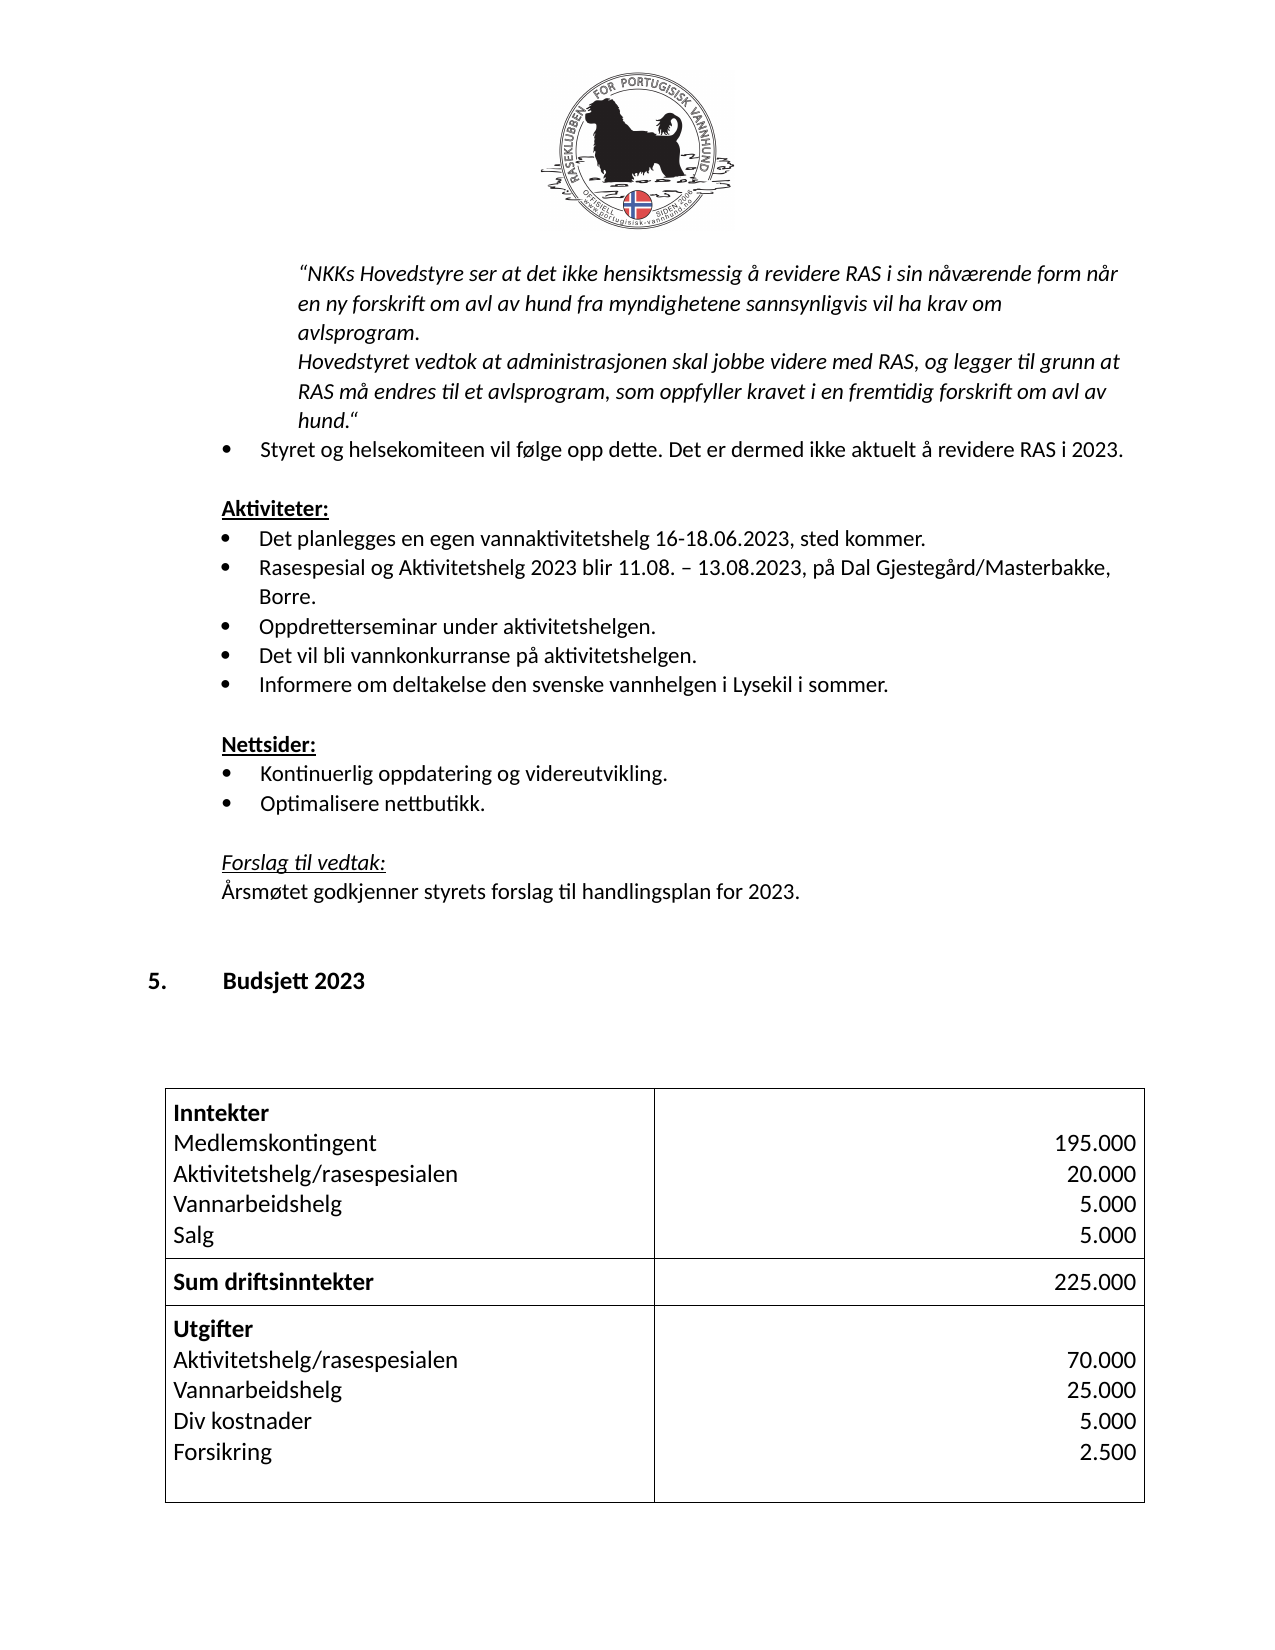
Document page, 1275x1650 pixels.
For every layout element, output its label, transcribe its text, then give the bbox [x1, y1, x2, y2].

text Aktiviteter: [221, 494, 1127, 522]
table_cell Utgifter Aktivitetshelg/rasespesialen Vannarbeidshelg Div kostnader Forsikring Kurs/møter Web/datautgifter Honorarer [166, 1306, 654, 1502]
table_header Inntekter Medlemskontingent Aktivitetshelg/rasespesialen Vannarbeidshelg Salg [166, 1089, 654, 1258]
list Optimalisere nettbutikk. [223, 789, 1127, 817]
table_cell 225.000 [655, 1259, 1144, 1305]
text Forslag til vedtak: [221, 848, 1127, 876]
table_cell Sum driftsinntekter [166, 1259, 654, 1305]
list Oppdretterseminar under aktivitetshelgen. [221, 612, 1127, 640]
list Styret og helsekomiteen vil følge opp dette. Det er dermed ikke aktuelt å revidere RAS i 2023. [223, 436, 1127, 464]
text “NKKs Hovedstyre ser at det ikke hensiktsmessig å revidere RAS i sin nåværende form når en ny forskrift om avl av hund fra myndighetene sannsynligvis vil ha krav om avlsprogram. [298, 259, 1127, 346]
table_cell 70.000 25.000 5.000 2.500 50.000 9.000 9.000 [655, 1306, 1144, 1502]
list Rasespesial og Aktivitetshelg 2023 blir 11.08. – 13.08.2023, på Dal Gjestegård/Masterbakke, Borre. [221, 553, 1127, 611]
list Informere om deltakelse den svenske vannhelgen i Lysekil i sommer. [221, 671, 1127, 699]
list Det vil bli vannkonkurranse på aktivitetshelgen. [221, 641, 1127, 669]
table_header 195.000 20.000 5.000 5.000 [655, 1089, 1144, 1258]
text Hovedstyret vedtok at administrasjonen skal jobbe videre med RAS, og legger til grunn at RAS må endres til et avlsprogram, som oppfyller kravet i en fremtidig forskrift om avl av hund.“ [298, 347, 1127, 434]
picture [540, 70, 735, 231]
list Kontinuerlig oppdatering og videreutvikling. [223, 759, 1127, 787]
text 5. Budsjett 2023 [148, 965, 1127, 996]
list Det planlegges en egen vannaktivitetshelg 16-18.06.2023, sted kommer. [221, 524, 1127, 552]
text Årsmøtet godkjenner styrets forslag til handlingsplan for 2023. [221, 877, 1127, 905]
text Nettsider: [221, 730, 1127, 758]
